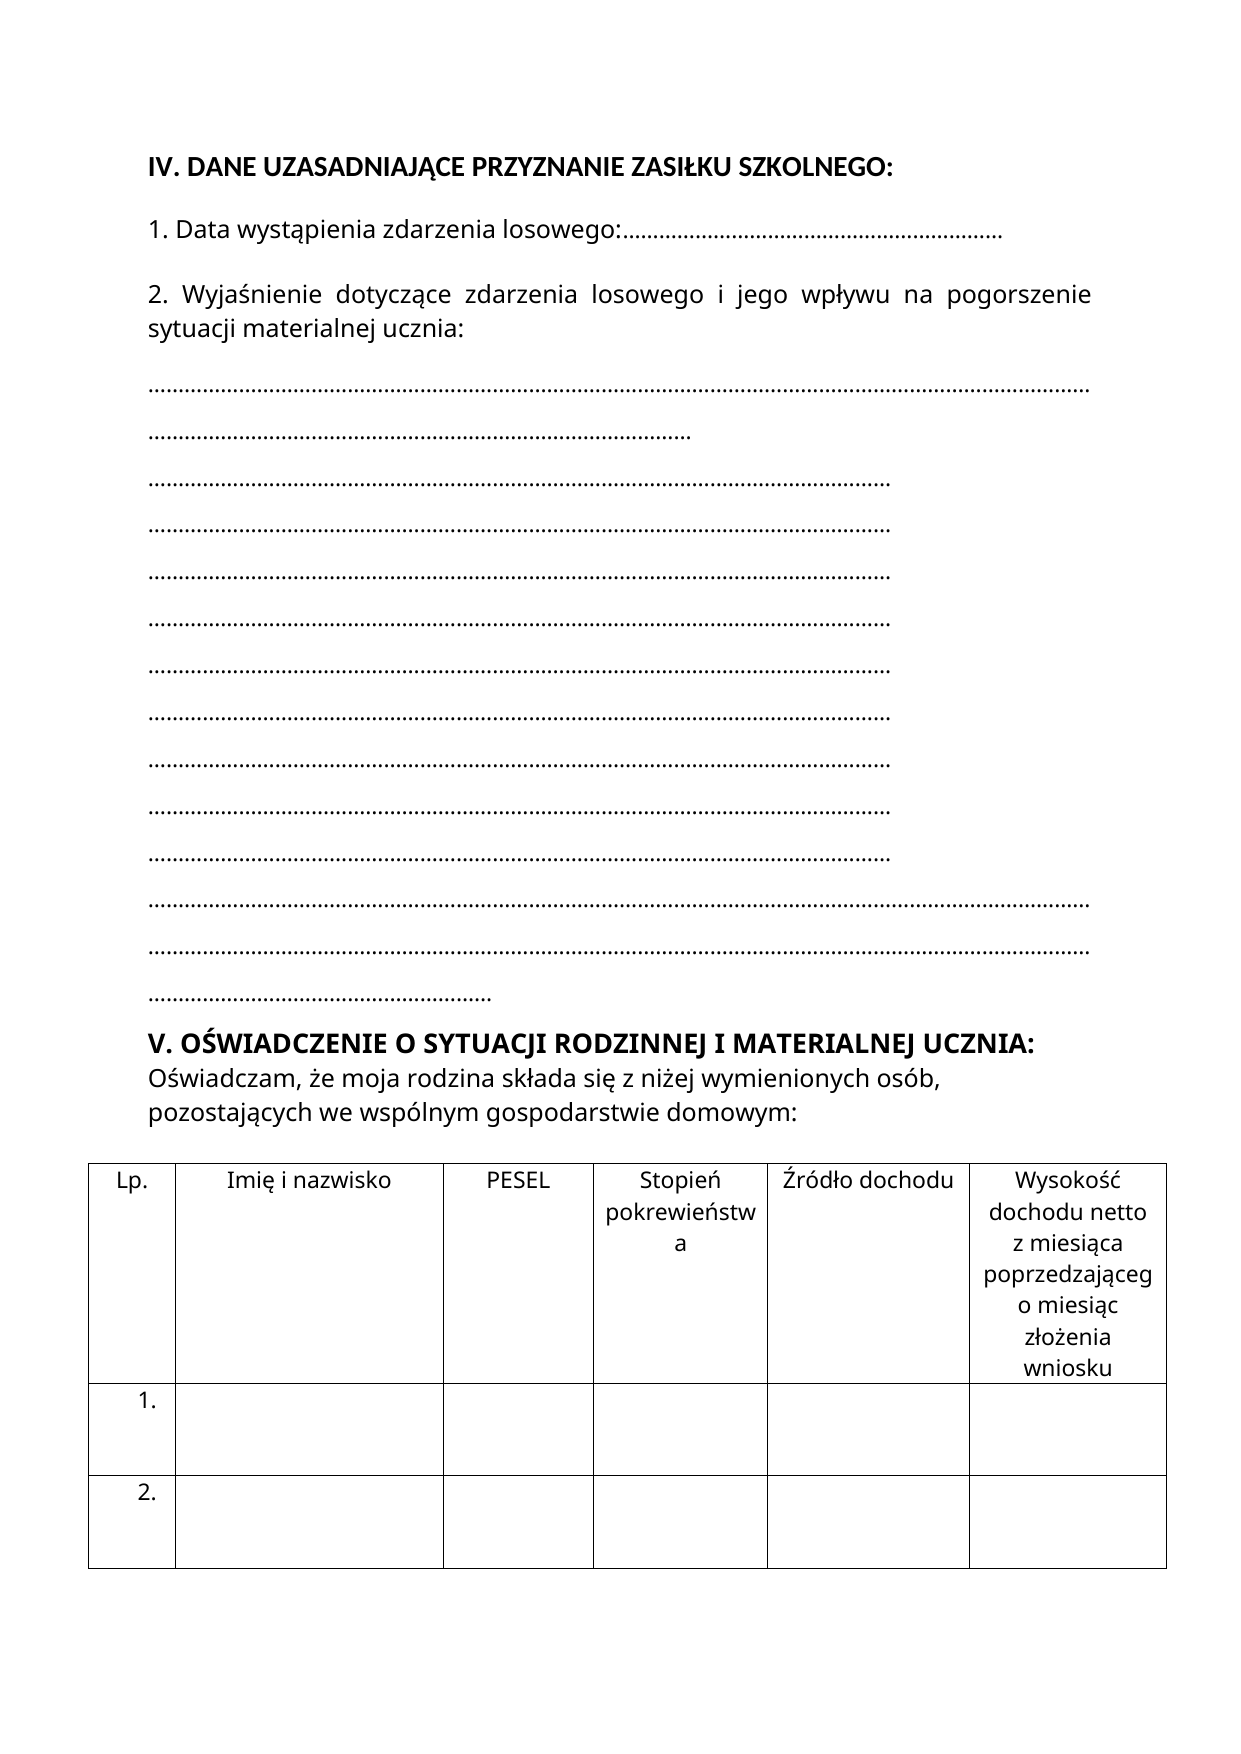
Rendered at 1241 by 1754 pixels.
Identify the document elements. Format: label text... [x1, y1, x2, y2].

text …………………………………………………………………………………………………………… [148, 602, 1093, 633]
table_cell [89, 1476, 175, 1567]
table_header Lp. [89, 1164, 175, 1383]
text …………………………………………………………………………………………………………… [148, 555, 1093, 587]
text …………………………………………………………………………………………………………… [148, 743, 1093, 774]
table_header PESEL [444, 1164, 593, 1383]
text IV. DANE UZASADNIAJĄCE PRZYZNANIE ZASIŁKU SZKOLNEGO: [148, 148, 1093, 183]
table_cell [970, 1476, 1166, 1567]
text V. OŚWIADCZENIE O SYTUACJI RODZINNEJ I MATERIALNEJ UCZNIA: [148, 1024, 1093, 1061]
table_cell [594, 1476, 767, 1567]
text …………………………………………………………………………………………………………… [148, 837, 1093, 868]
text Oświadczam, że moja rodzina składa się z niżej wymienionych osób, pozostających we wspólnym gospodarstwie domowym: [148, 1061, 1093, 1129]
text ……………………………………………………………………………………………………………………………………………………………………………………………………………………………………………………………………………………………………………………………………… [148, 883, 1093, 1008]
text …………………………………………………………………………………………………………… [148, 649, 1093, 680]
text …………………………………………………………………………………………………………… [148, 508, 1093, 540]
text …………………………………………………………………………………………………………… [148, 790, 1093, 821]
table_header Imię i nazwisko [176, 1164, 443, 1383]
table_cell [89, 1384, 175, 1475]
table_cell [176, 1476, 443, 1567]
table_header Źródło dochodu [768, 1164, 969, 1383]
table_header Stopień pokrewieństwa [594, 1164, 767, 1383]
text …………………………………………………………………………………………………………… [148, 462, 1093, 493]
table_header Wysokość dochodu netto z miesiąca poprzedzającego miesiąc złożenia wniosku [970, 1164, 1166, 1383]
table_cell [444, 1384, 593, 1475]
text ………………………………………………………………………………………………………………………………………………………………………………………………………………………… [148, 368, 1093, 446]
table_cell [768, 1476, 969, 1567]
text 2. Wyjaśnienie dotyczące zdarzenia losowego i jego wpływu na pogorszenie sytuacji materialnej ucznia: [148, 277, 1093, 345]
table_cell [444, 1476, 593, 1567]
text 1. Data wystąpienia zdarzenia losowego:……………………………………………………… [148, 212, 1093, 246]
table_cell [594, 1384, 767, 1475]
table_cell [768, 1384, 969, 1475]
table_cell [970, 1384, 1166, 1475]
text …………………………………………………………………………………………………………… [148, 696, 1093, 727]
table_cell [176, 1384, 443, 1475]
